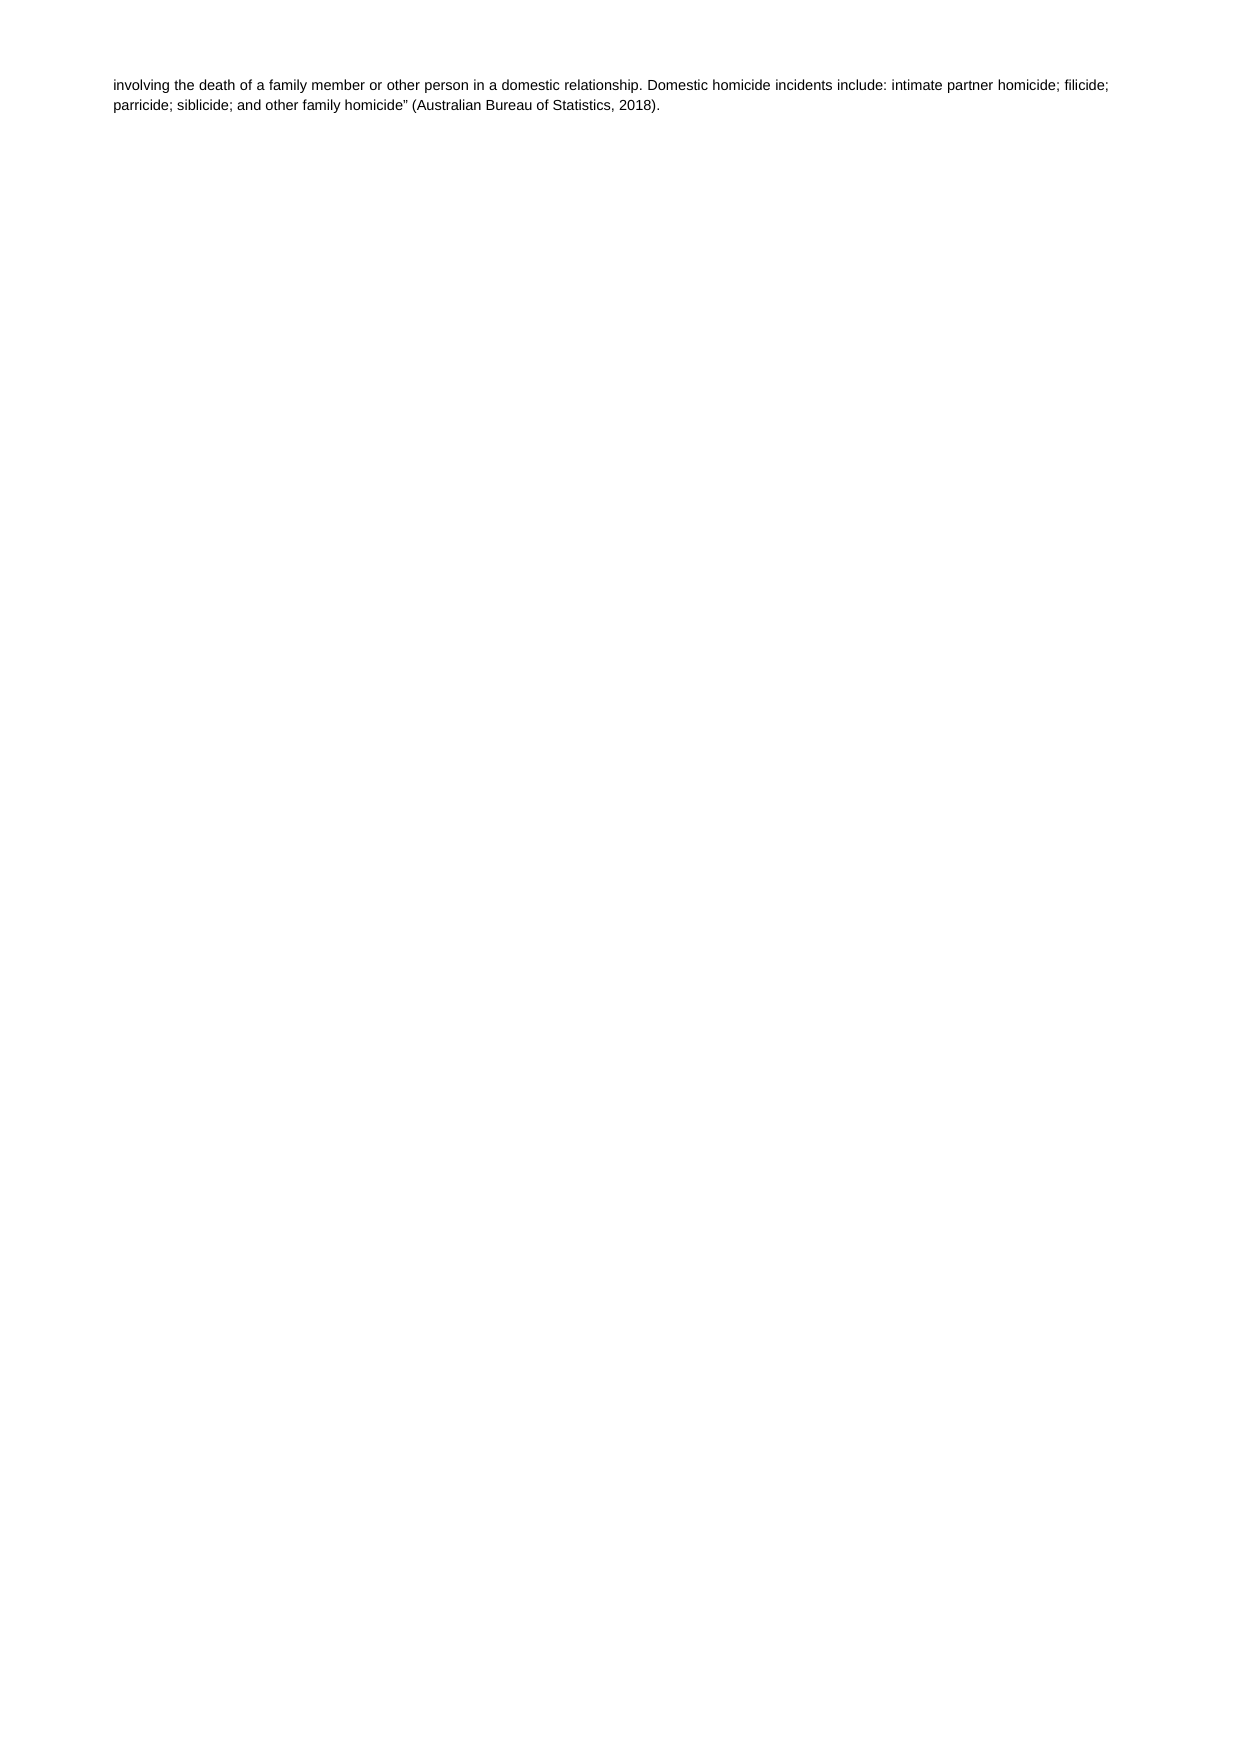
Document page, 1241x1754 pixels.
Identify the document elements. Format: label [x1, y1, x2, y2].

list [89, 77, 1112, 113]
